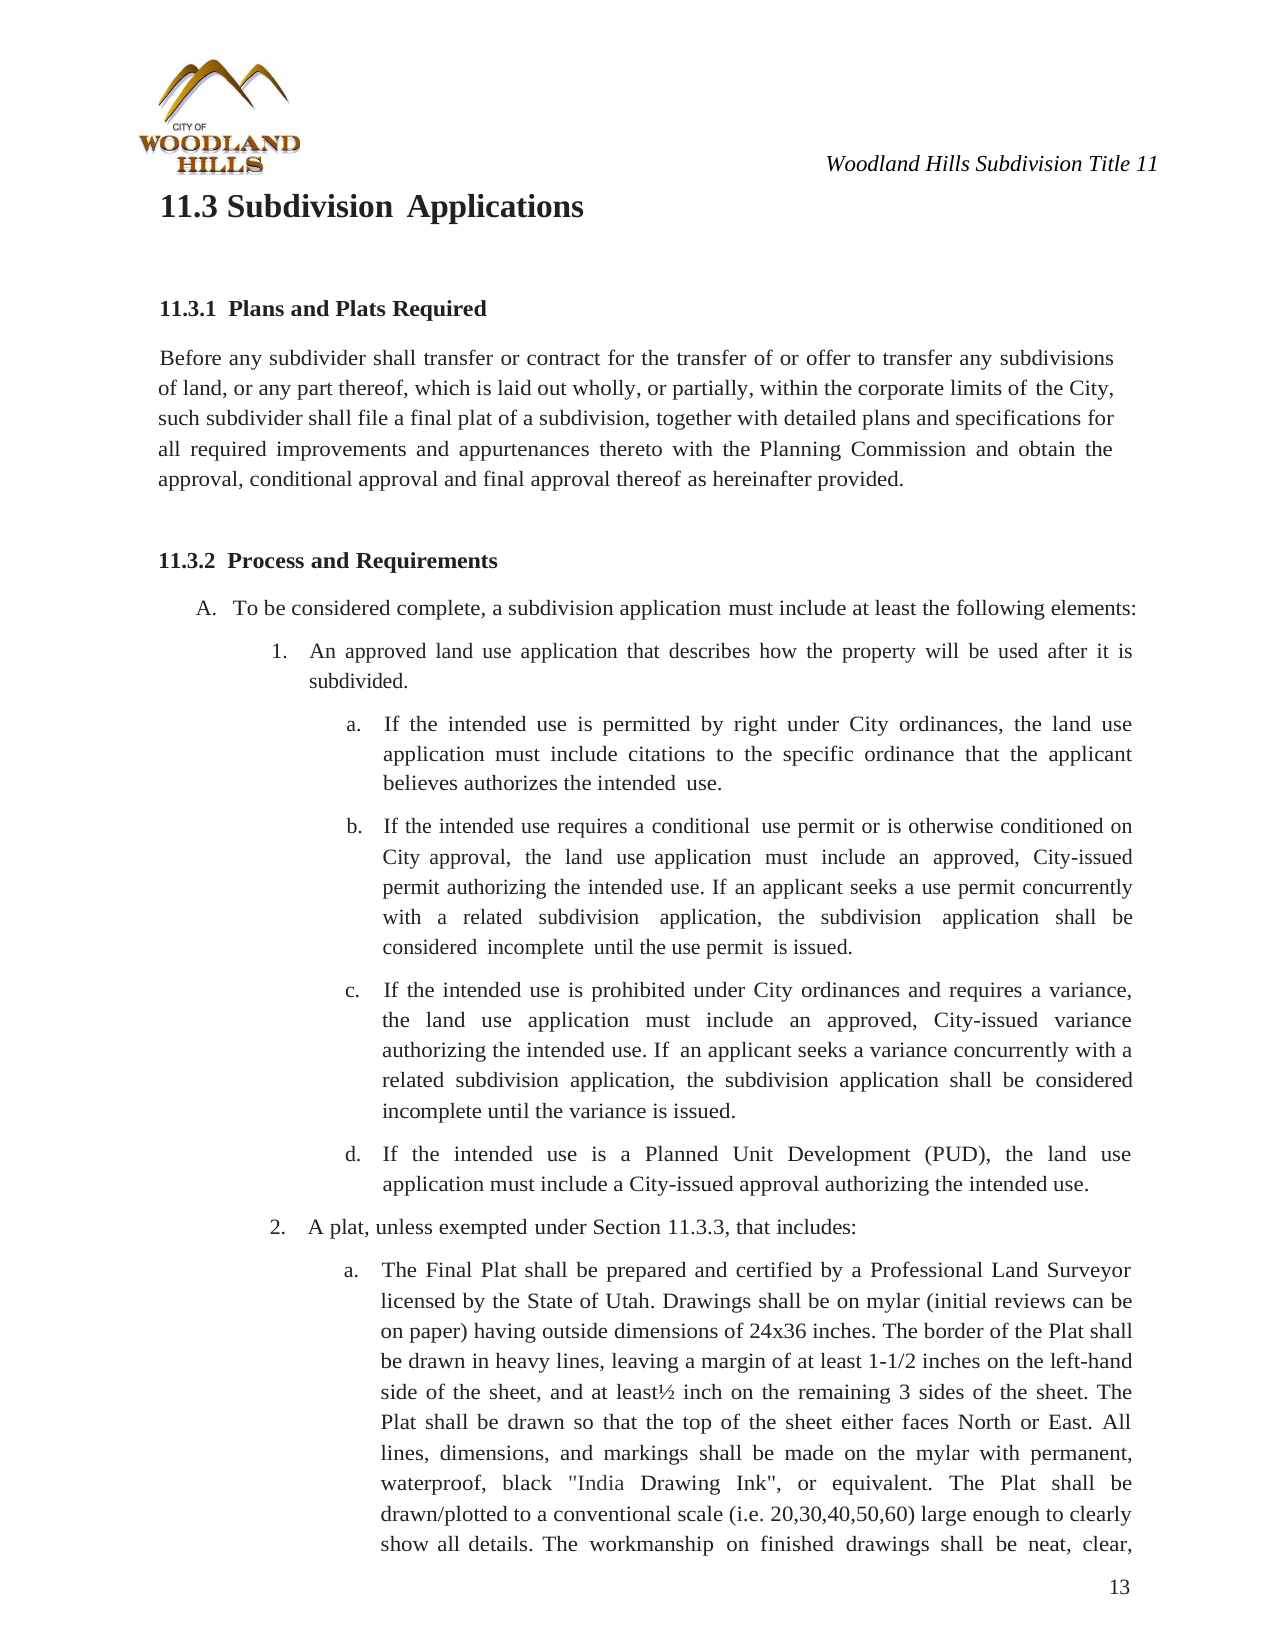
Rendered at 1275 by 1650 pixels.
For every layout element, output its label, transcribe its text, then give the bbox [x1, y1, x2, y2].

list To be considered complete, a subdivision application must include at least the following elements: [196, 595, 1161, 621]
text Before any subdivider shall transfer or contract for the transfer of or offer to transfer any subdivisions of land, or any part thereof, which is laid out wholly, or partially, within the corporate limits of the City, such subdivider shall file a final plat of a subdivision, together with detailed plans and specifications for all required improvements and appurtenances thereto with the Planning Commission and obtain the approval, conditional approval and final approval thereof as hereinafter provided. [158, 344, 1114, 491]
list If the intended use requires a conditional use permit or is otherwise conditioned on City approval, the land use application must include an approved, City-issued permit authorizing the intended use. If an applicant seeks a use permit concurrently with a related subdivision application, the subdivision application shall be considered incomplete until the use permit is issued. [346, 813, 1133, 959]
list If the intended use is a Planned Unit Development (PUD), the land use application must include a City-issued approval authorizing the intended use. [345, 1141, 1131, 1196]
list A plat, unless exempted under Section 11.3.3, that includes: [269, 1214, 1161, 1239]
subtitle Plans and Plats Required [159, 295, 1161, 322]
list An approved land use application that describes how the property will be used after it is subdivided. [271, 638, 1134, 693]
list If the intended use is permitted by right under City ordinances, the land use application must include citations to the specific ordinance that the applicant believes authorizes the intended use. [346, 711, 1133, 796]
list If the intended use is prohibited under City ordinances and requires a variance, the land use application must include an approved, City-issued variance authorizing the intended use. If an applicant seeks a variance concurrently with a related subdivision application, the subdivision application shall be considered incomplete until the variance is issued. [345, 977, 1133, 1123]
picture [138, 58, 301, 176]
subtitle Process and Requirements [158, 547, 1161, 573]
subtitle Subdivision Applications [159, 186, 1161, 224]
